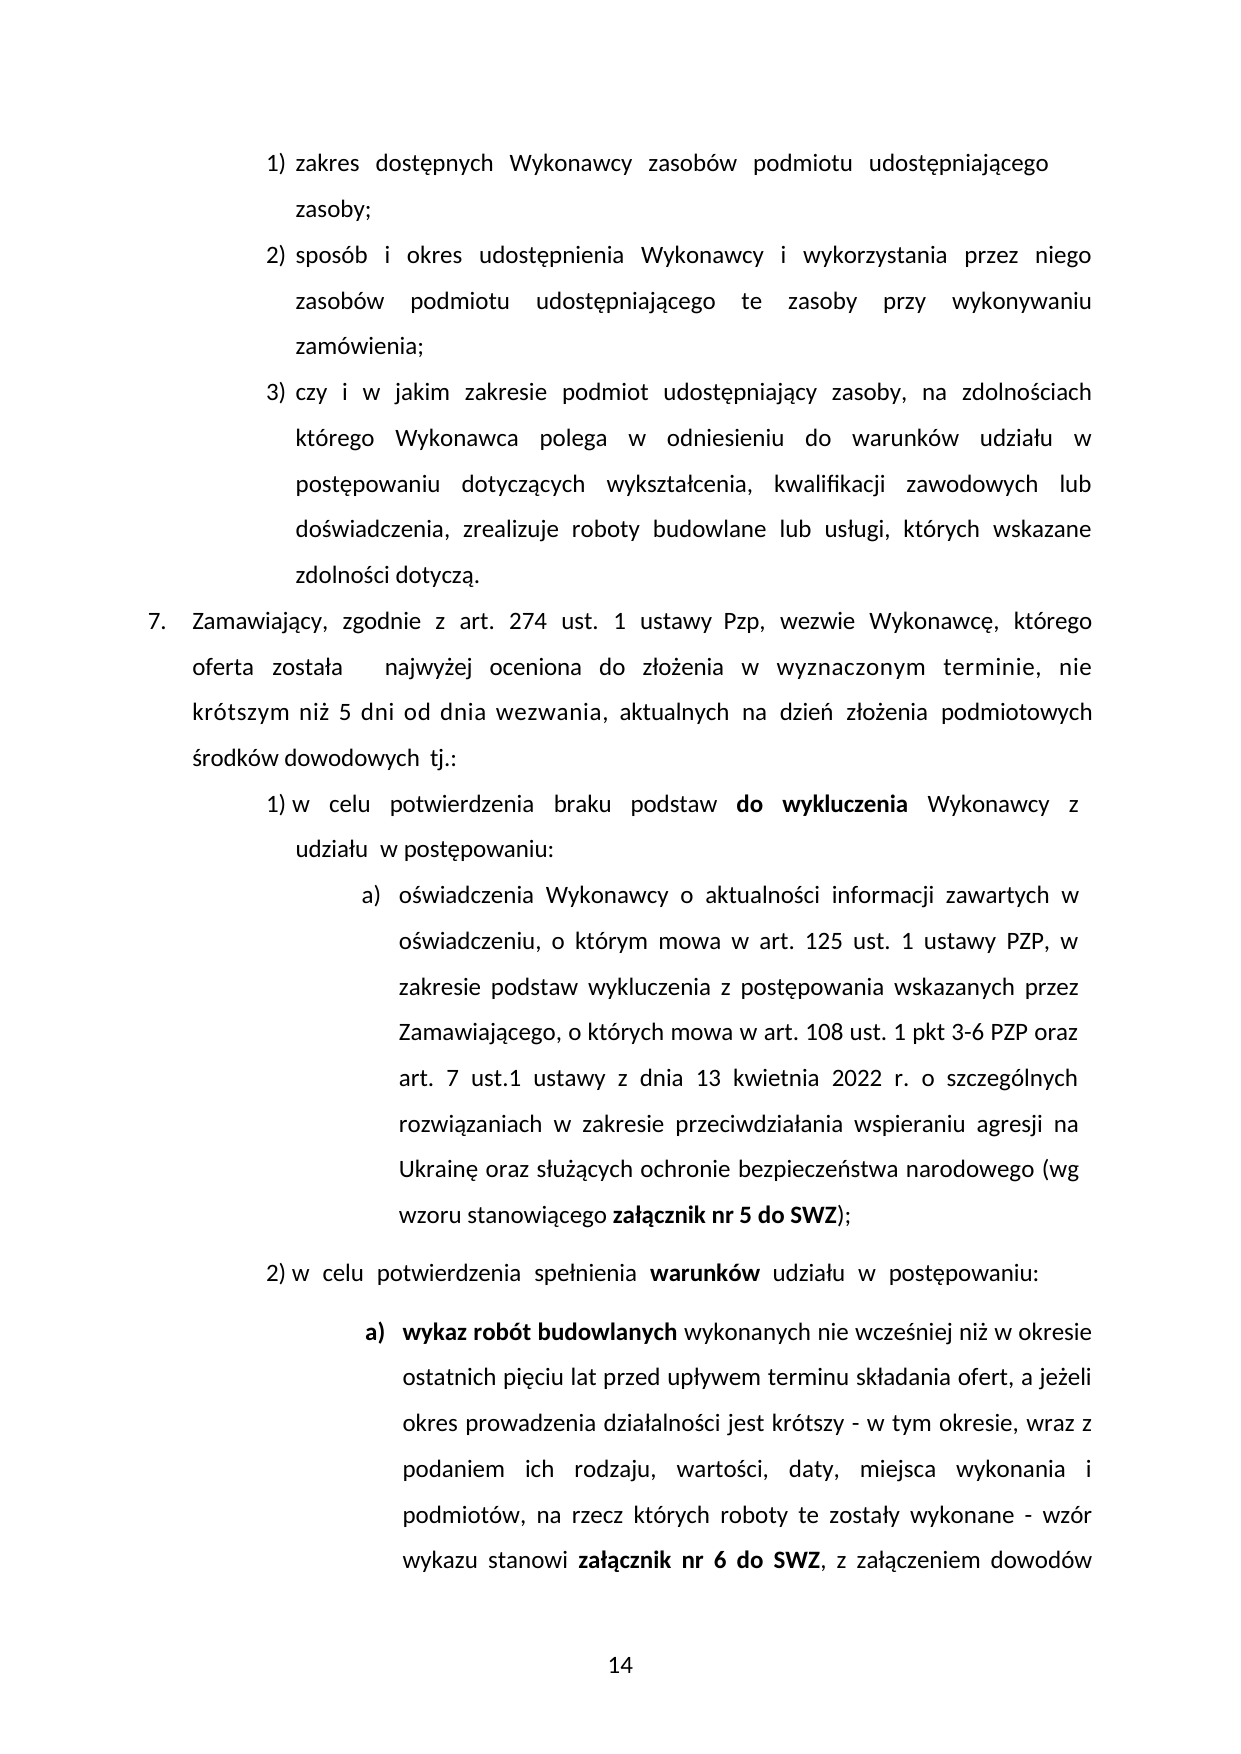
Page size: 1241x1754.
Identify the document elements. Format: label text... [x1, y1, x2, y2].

list Zamawiający, zgodnie z art. 274 ust. 1 ustawy Pzp, wezwie Wykonawcę, którego oferta została najwyżej oceniona do złożenia w wyznaczonym terminie, nie krótszym niż 5 dni od dnia wezwania, aktualnych na dzień złożenia podmiotowych środków dowodowych tj.: [148, 605, 1093, 773]
list czy i w jakim zakresie podmiot udostępniający zasoby, na zdolnościach którego Wykonawca polega w odniesieniu do warunków udziału w postępowaniu dotyczących wykształcenia, kwalifikacji zawodowych lub doświadczenia, zrealizuje roboty budowlane lub usługi, których wskazane zdolności dotyczą. [266, 376, 1093, 590]
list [365, 1316, 1093, 1575]
list oświadczenia Wykonawcy o aktualności informacji zawartych w oświadczeniu, o którym mowa w art. 125 ust. 1 ustawy PZP, w zakresie podstaw wykluczenia z postępowania wskazanych przez Zamawiającego, o których mowa w art. 108 ust. 1 pkt 3-6 PZP oraz art. 7 ust.1 ustawy z dnia 13 kwietnia 2022 r. o szczególnych rozwiązaniach w zakresie przeciwdziałania wspieraniu agresji na Ukrainę oraz służących ochronie bezpieczeństwa narodowego (wg wzoru stanowiącego załącznik nr 5 do SWZ); [361, 879, 1079, 1230]
list sposób i okres udostępnienia Wykonawcy i wykorzystania przez niego zasobów podmiotu udostępniającego te zasoby przy wykonywaniu zamówienia; [266, 239, 1093, 361]
list zakres dostępnych Wykonawcy zasobów podmiotu udostępniającego zasoby; [266, 148, 1049, 224]
text 1) w celu potwierdzenia braku podstaw do wykluczenia Wykonawcy z udziału w postępowaniu: [266, 788, 1079, 864]
text 2) w celu potwierdzenia spełnienia warunków udziału w postępowaniu: [266, 1258, 1079, 1288]
